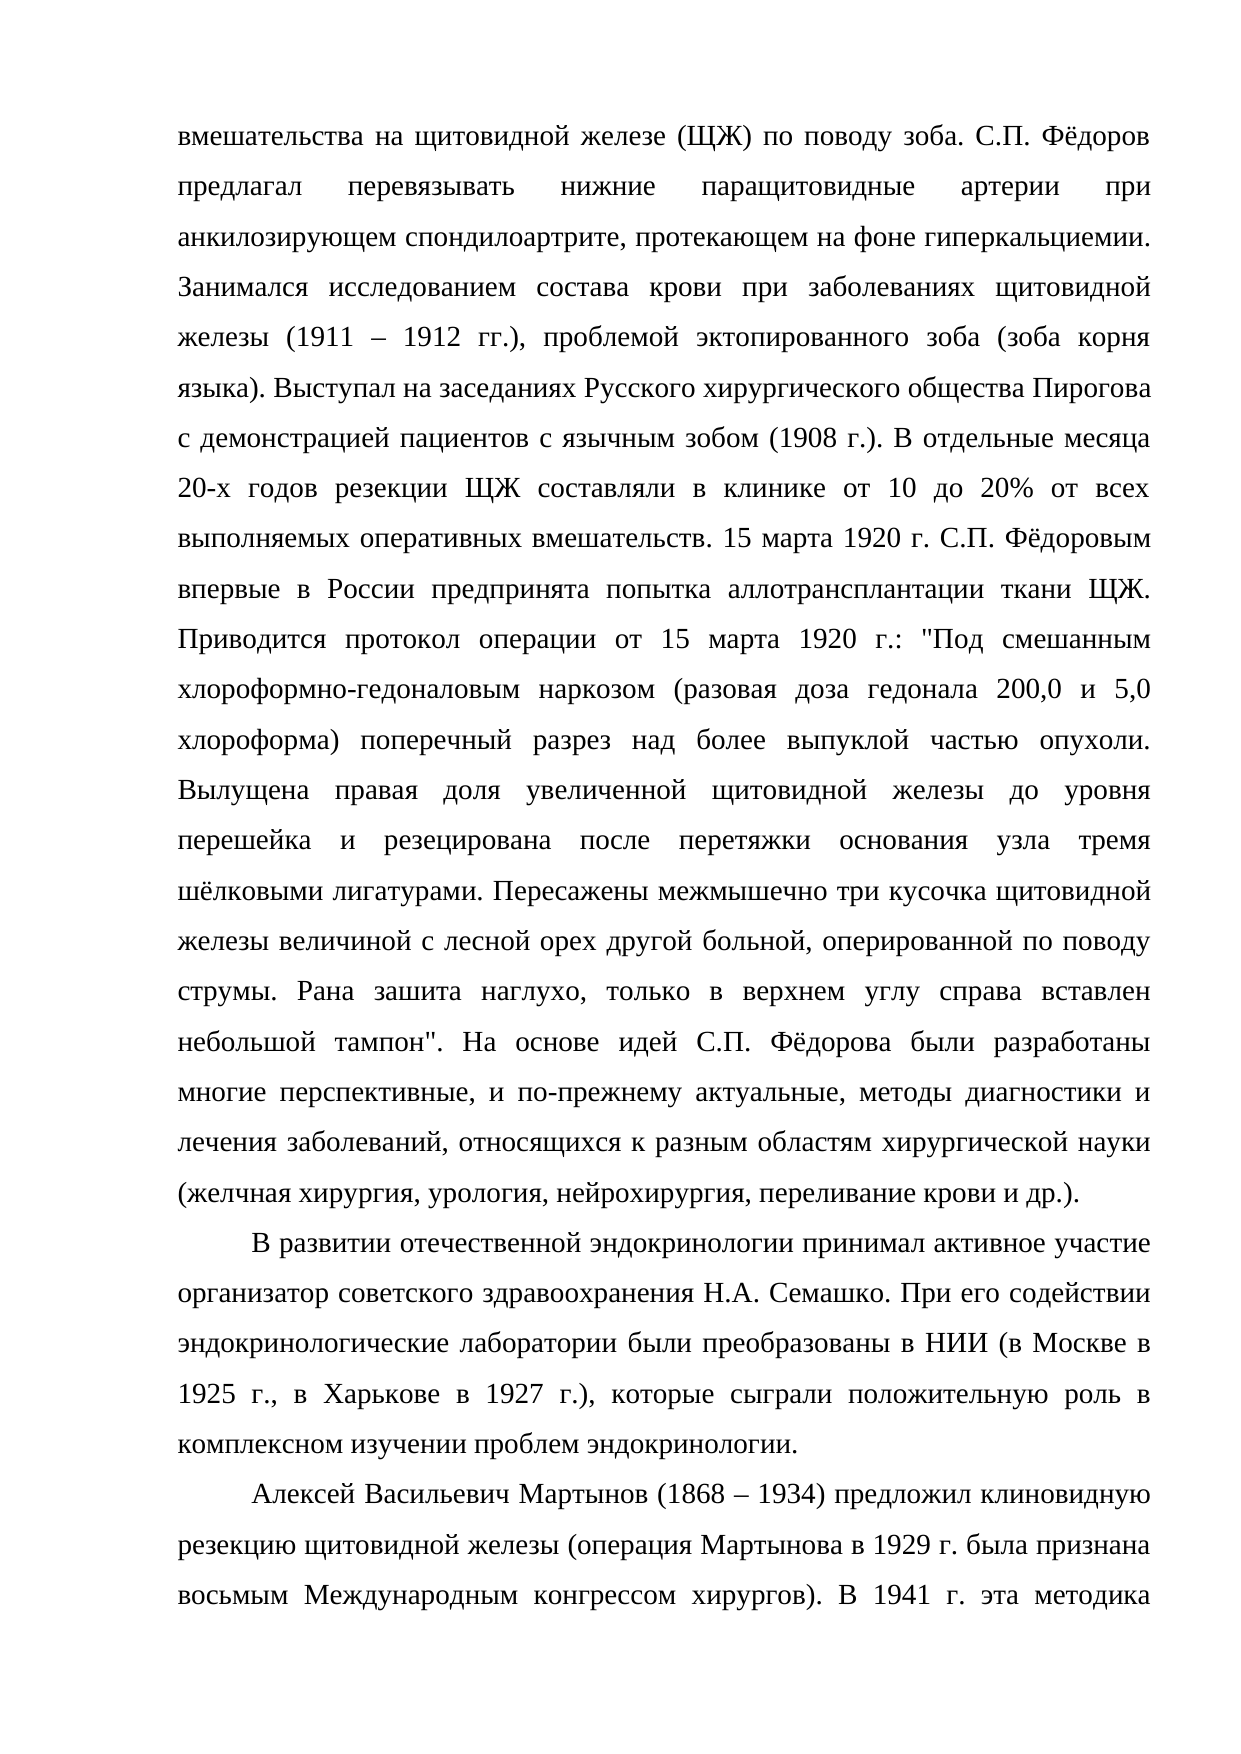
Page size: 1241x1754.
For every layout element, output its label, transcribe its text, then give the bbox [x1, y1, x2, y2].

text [177, 1477, 1152, 1611]
text В развитии отечественной эндокринологии принимал активное участие организатор советского здравоохранения Н.А. Семашко. При его содействии эндокринологические лаборатории были преобразованы в НИИ (в Москве в 1925 г., в Харькове в 1927 г.), которые сыграли положительную роль в комплексном изучении проблем эндокринологии. [177, 1225, 1152, 1460]
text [177, 118, 1152, 1208]
